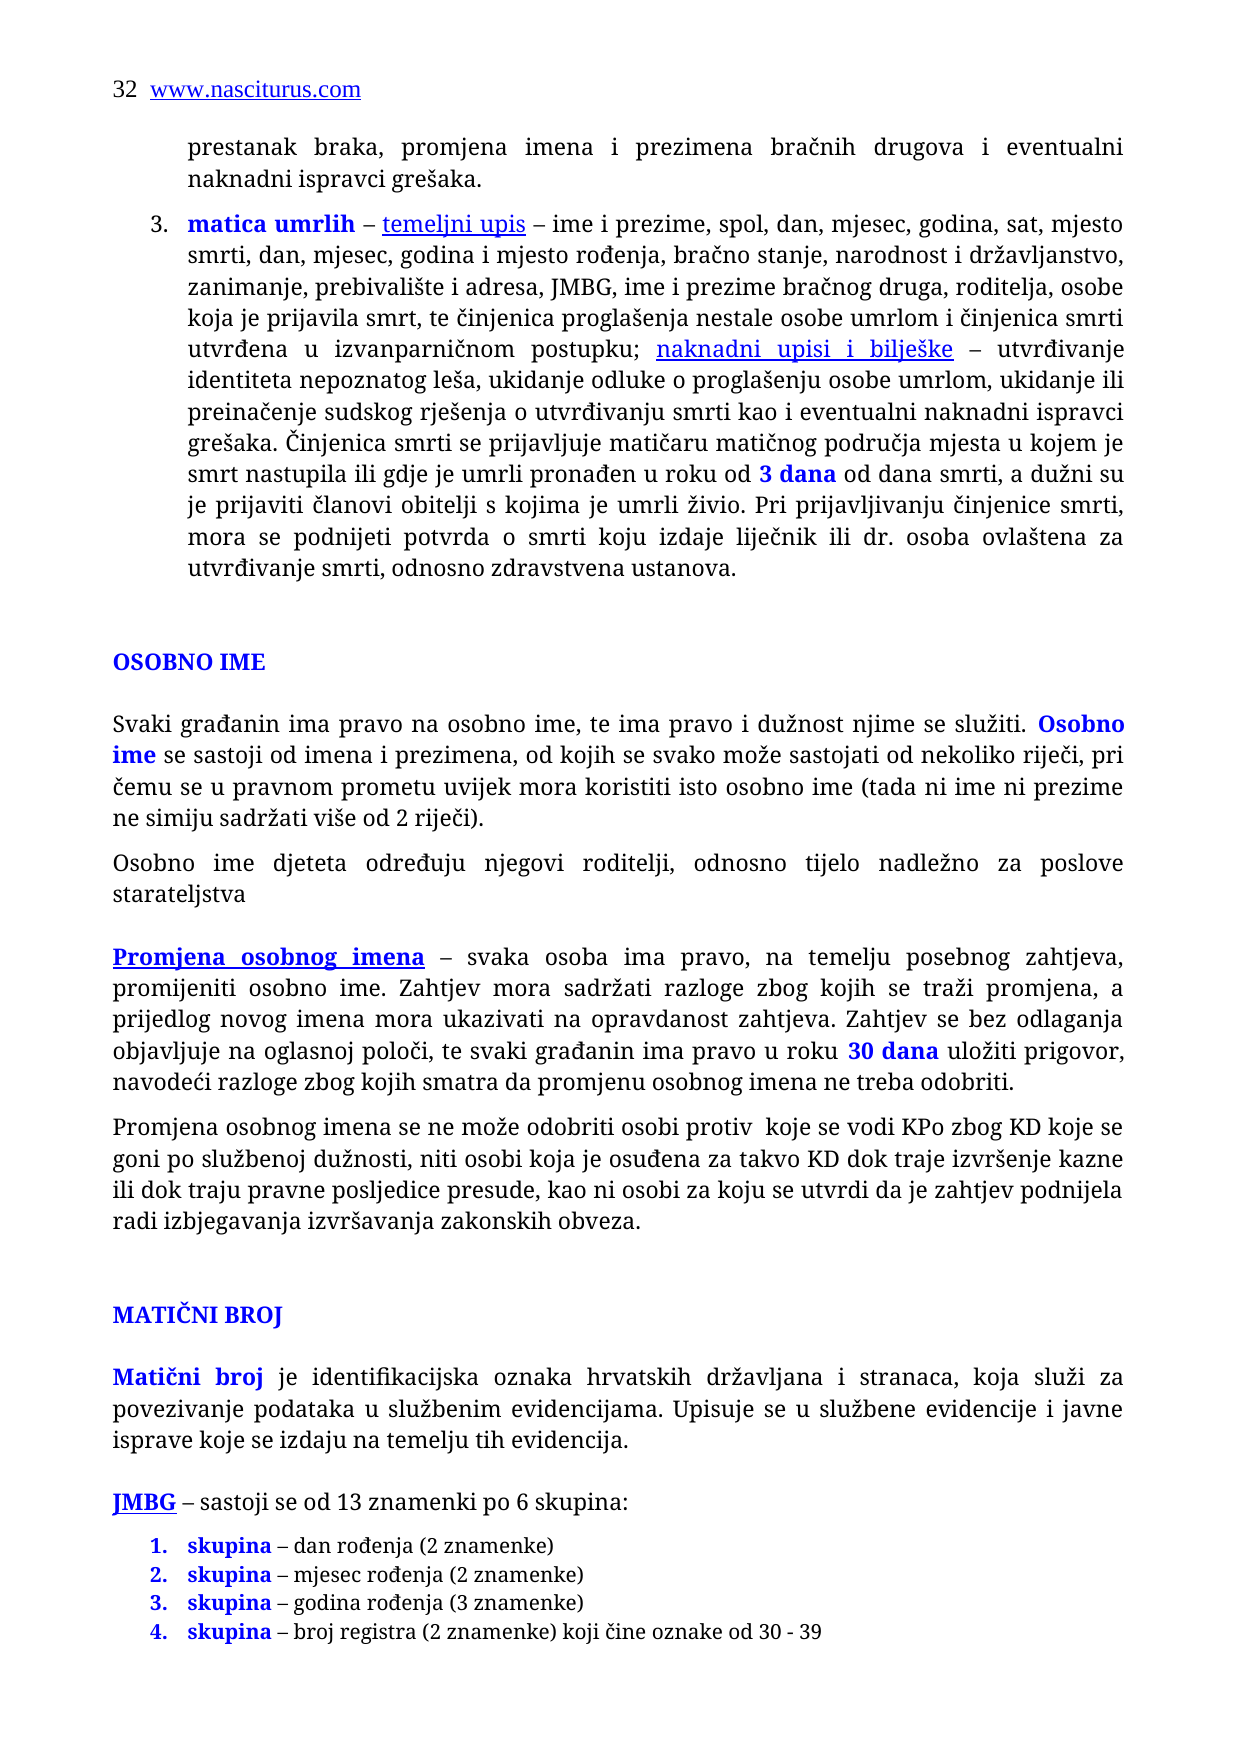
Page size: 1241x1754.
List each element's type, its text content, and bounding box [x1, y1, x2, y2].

text Promjena osobnog imena – svaka osoba ima pravo, na temelju posebnog zahtjeva, promijeniti osobno ime. Zahtjev mora sadržati razloge zbog kojih se traži promjena, a prijedlog novog imena mora ukazivati na opravdanost zahtjeva. Zahtjev se bez odlaganja objavljuje na oglasnoj poloči, te svaki građanin ima pravo u roku 30 dana uložiti prigovor, navodeći razloge zbog kojih smatra da promjenu osobnog imena ne treba odobriti. [112, 941, 1125, 1097]
list skupina – dan rođenja (2 znamenke) [150, 1532, 1125, 1560]
text Promjena osobnog imena se ne može odobriti osobi protiv koje se vodi KPo zbog KD koje se goni po službenoj dužnosti, niti osobi koja je osuđena za takvo KD dok traje izvršenje kazne ili dok traju pravne posljedice presude, kao ni osobi za koju se utvrdi da je zahtjev podnijela radi izbjegavanja izvršavanja zakonskih obveza. [112, 1111, 1125, 1236]
text Svaki građanin ima pravo na osobno ime, te ima pravo i dužnost njime se služiti. Osobno ime se sastoji od imena i prezimena, od kojih se svako može sastojati od nekoliko riječi, pri čemu se u pravnom prometu uvijek mora koristiti isto osobno ime (tada ni ime ni prezime ne simiju sadržati više od 2 riječi). [112, 708, 1125, 833]
text JMBG – sastoji se od 13 znamenki po 6 skupina: [112, 1486, 1125, 1517]
list matica umrlih – temeljni upis – ime i prezime, spol, dan, mjesec, godina, sat, mjesto smrti, dan, mjesec, godina i mjesto rođenja, bračno stanje, narodnost i državljanstvo, zanimanje, prebivalište i adresa, JMBG, ime i prezime bračnog druga, roditelja, osobe koja je prijavila smrt, te činjenica proglašenja nestale osobe umrlom i činjenica smrti utvrđena u izvanparničnom postupku; naknadni upisi i bilješke – utvrđivanje identiteta nepoznatog leša, ukidanje odluke o proglašenju osobe umrlom, ukidanje ili preinačenje sudskog rješenja o utvrđivanju smrti kao i eventualni naknadni ispravci grešaka. Činjenica smrti se prijavljuje matičaru matičnog područja mjesta u kojem je smrt nastupila ili gdje je umrli pronađen u roku od 3 dana od dana smrti, a dužni su je prijaviti članovi obitelji s kojima je umrli živio. Pri prijavljivanju činjenice smrti, mora se podnijeti potvrda o smrti koju izdaje liječnik ili dr. osoba ovlaštena za utvrđivanje smrti, odnosno zdravstvena ustanova. [150, 208, 1125, 583]
text OSOBNO IME [112, 645, 1125, 677]
list skupina – broj registra (2 znamenke) koji čine oznake od 30 - 39 [150, 1617, 1125, 1645]
list skupina – godina rođenja (3 znamenke) [150, 1588, 1125, 1617]
text MATIČNI BROJ [112, 1299, 1125, 1330]
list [150, 131, 1125, 194]
text Matični broj je identifikacijska oznaka hrvatskih državljana i stranaca, koja služi za povezivanje podataka u službenim evidencijama. Upisuje se u službene evidencije i javne isprave koje se izdaju na temelju tih evidencija. [112, 1361, 1125, 1455]
text Osobno ime djeteta određuju njegovi roditelji, odnosno tijelo nadležno za poslove starateljstva [112, 847, 1125, 909]
list skupina – mjesec rođenja (2 znamenke) [150, 1560, 1125, 1588]
